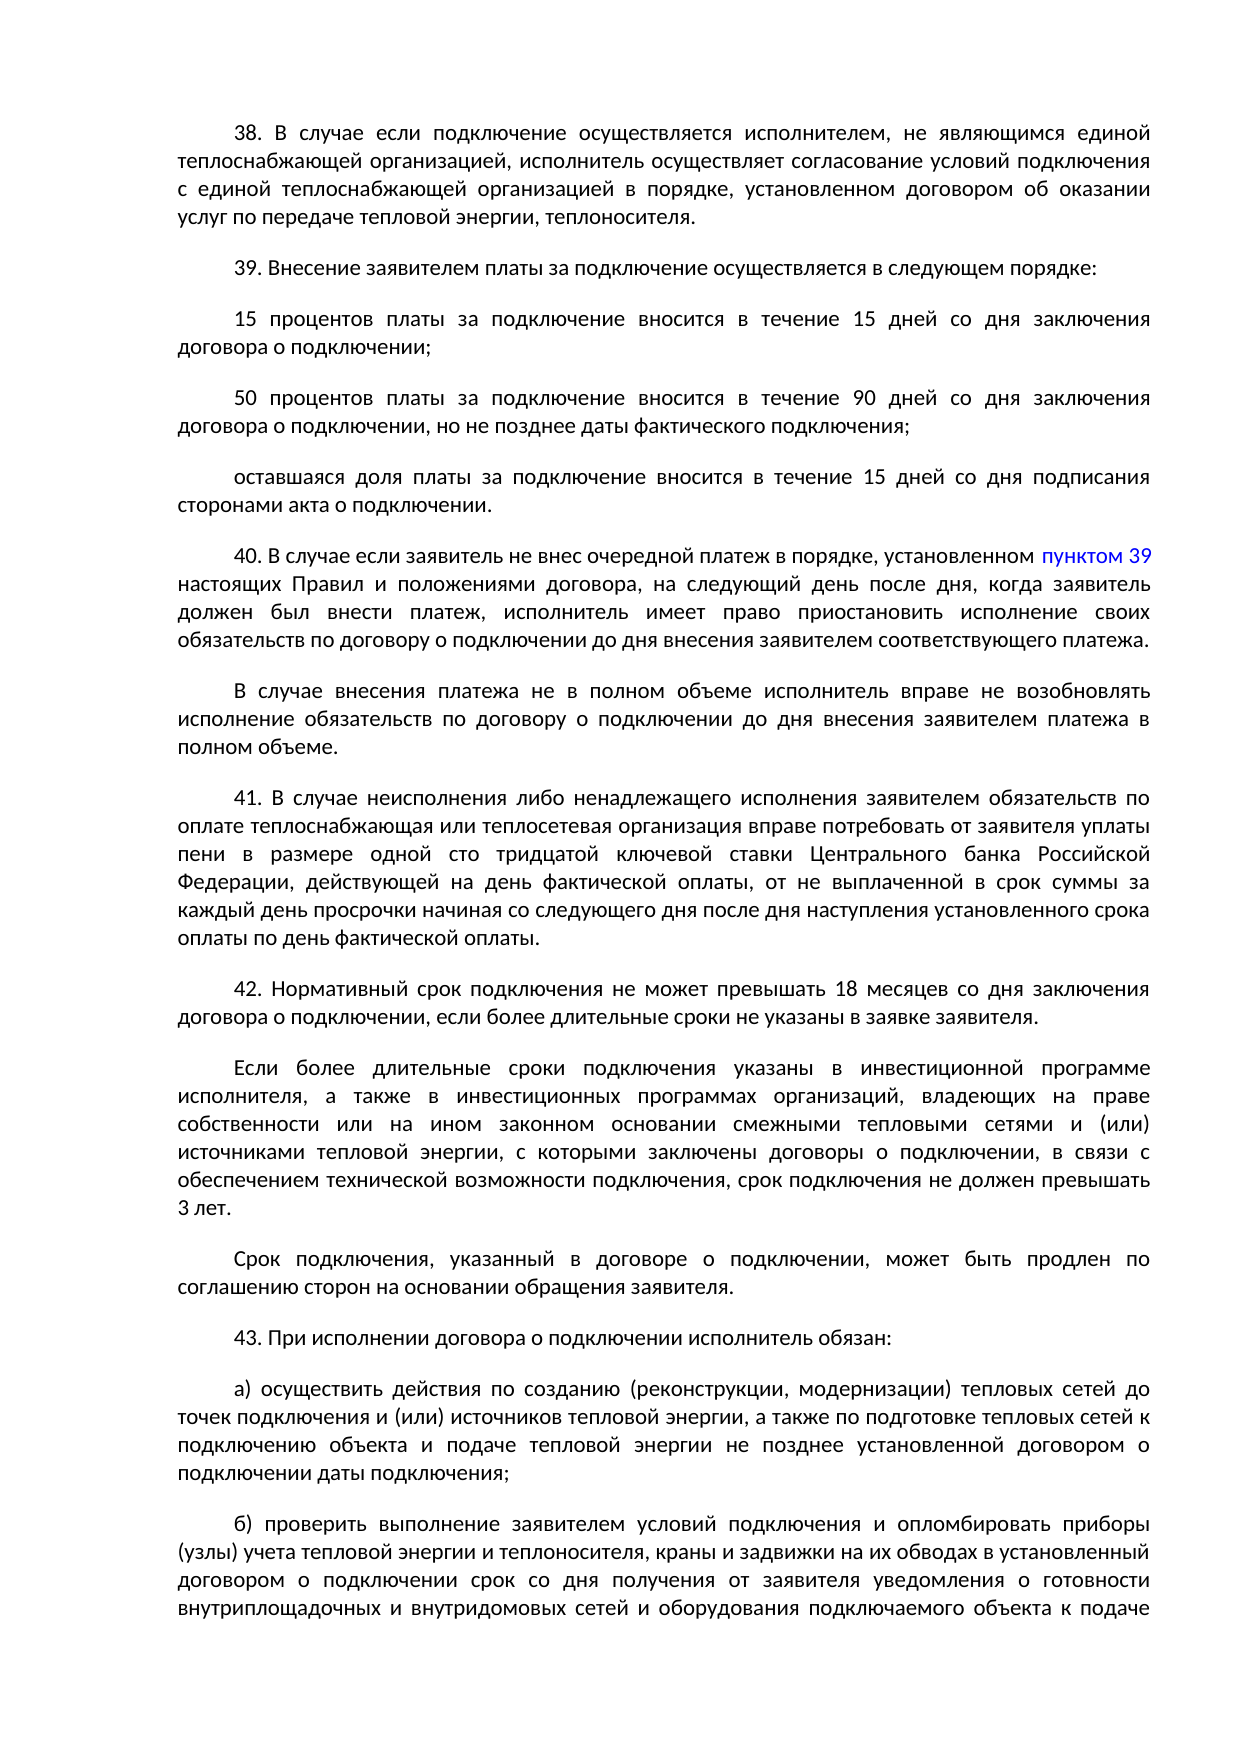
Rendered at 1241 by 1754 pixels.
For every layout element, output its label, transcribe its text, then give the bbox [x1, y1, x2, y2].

text 50 процентов платы за подключение вносится в течение 90 дней со дня заключения договора о подключении, но не позднее даты фактического подключения; [177, 383, 1152, 439]
text Если более длительные сроки подключения указаны в инвестиционной программе исполнителя, а также в инвестиционных программах организаций, владеющих на праве собственности или на ином законном основании смежными тепловыми сетями и (или) источниками тепловой энергии, с которыми заключены договоры о подключении, в связи с обеспечением технической возможности подключения, срок подключения не должен превышать 3 лет. [177, 1053, 1152, 1221]
text 40. В случае если заявитель не внес очередной платеж в порядке, установленном пунктом 39 настоящих Правил и положениями договора, на следующий день после дня, когда заявитель должен был внести платеж, исполнитель имеет право приостановить исполнение своих обязательств по договору о подключении до дня внесения заявителем соответствующего платежа. [177, 541, 1152, 653]
text 41. В случае неисполнения либо ненадлежащего исполнения заявителем обязательств по оплате теплоснабжающая или теплосетевая организация вправе потребовать от заявителя уплаты пени в размере одной сто тридцатой ключевой ставки Центрального банка Российской Федерации, действующей на день фактической оплаты, от не выплаченной в срок суммы за каждый день просрочки начиная со следующего дня после дня наступления установленного срока оплаты по день фактической оплаты. [177, 783, 1152, 951]
text В случае внесения платежа не в полном объеме исполнитель вправе не возобновлять исполнение обязательств по договору о подключении до дня внесения заявителем платежа в полном объеме. [177, 676, 1152, 760]
text 43. При исполнении договора о подключении исполнитель обязан: [177, 1323, 1152, 1351]
text 42. Нормативный срок подключения не может превышать 18 месяцев со дня заключения договора о подключении, если более длительные сроки не указаны в заявке заявителя. [177, 974, 1152, 1030]
text оставшаяся доля платы за подключение вносится в течение 15 дней со дня подписания сторонами акта о подключении. [177, 462, 1152, 518]
text 39. Внесение заявителем платы за подключение осуществляется в следующем порядке: [177, 253, 1152, 281]
text 38. В случае если подключение осуществляется исполнителем, не являющимся единой теплоснабжающей организацией, исполнитель осуществляет согласование условий подключения с единой теплоснабжающей организацией в порядке, установленном договором об оказании услуг по передаче тепловой энергии, теплоносителя. [177, 118, 1152, 230]
text 15 процентов платы за подключение вносится в течение 15 дней со дня заключения договора о подключении; [177, 304, 1152, 360]
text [177, 1509, 1152, 1621]
text Срок подключения, указанный в договоре о подключении, может быть продлен по соглашению сторон на основании обращения заявителя. [177, 1244, 1152, 1300]
text а) осуществить действия по созданию (реконструкции, модернизации) тепловых сетей до точек подключения и (или) источников тепловой энергии, а также по подготовке тепловых сетей к подключению объекта и подаче тепловой энергии не позднее установленной договором о подключении даты подключения; [177, 1374, 1152, 1486]
